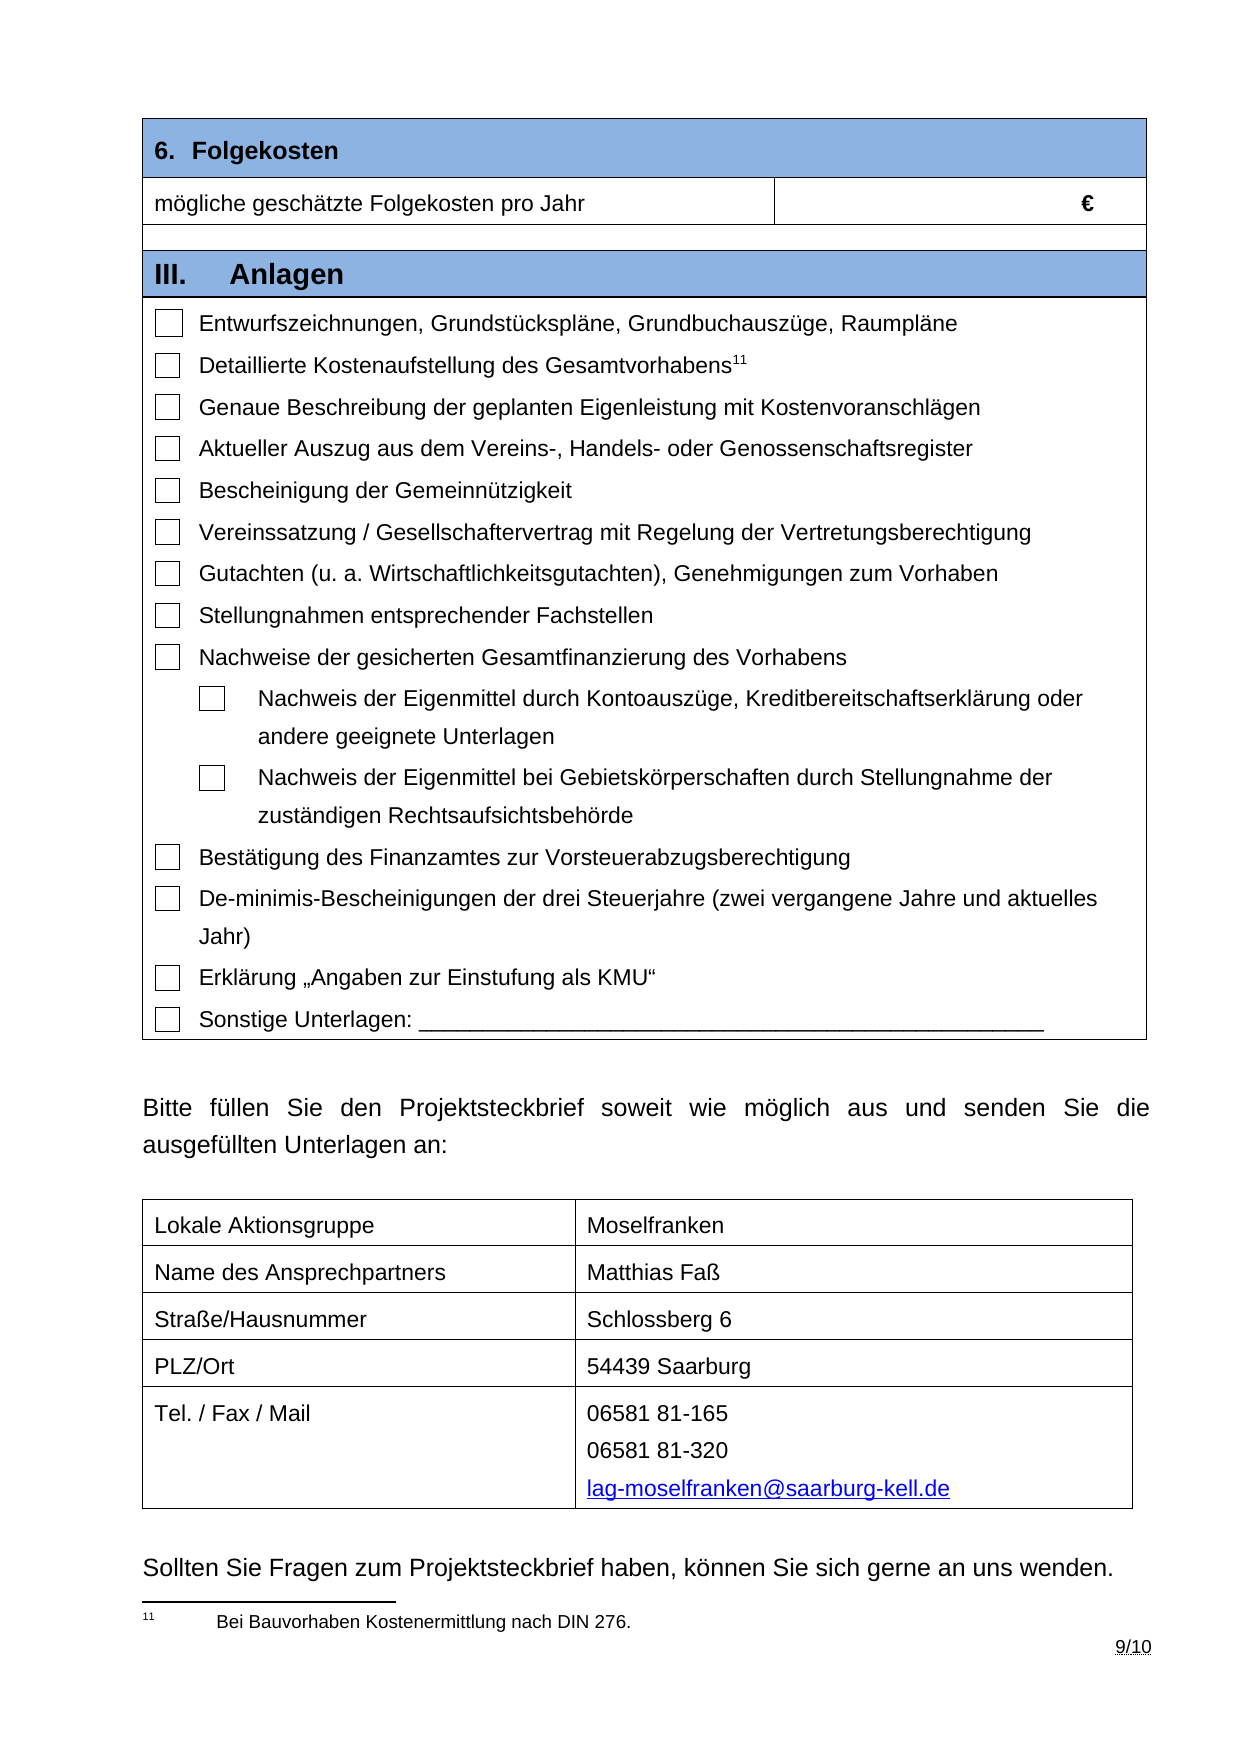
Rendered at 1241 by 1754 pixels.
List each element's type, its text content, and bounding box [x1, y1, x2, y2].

table_cell Anlagen [143, 251, 1146, 296]
text Bitte füllen Sie den Projektsteckbrief soweit wie möglich aus und senden Sie die ausgefüllten Unterlagen an: [142, 1086, 1152, 1161]
table_cell Matthias Faß [576, 1246, 1132, 1292]
table_cell 06581 81-165 06581 81-320 lag-moselfranken@saarburg-kell.de [576, 1387, 1132, 1508]
text Sollten Sie Fragen zum Projektsteckbrief haben, können Sie sich gerne an uns wenden. [142, 1546, 1152, 1584]
table_cell Folgekosten [143, 119, 1146, 177]
table_cell 54439 Saarburg [576, 1340, 1132, 1386]
table_cell Straße/Hausnummer [143, 1293, 575, 1339]
table_cell [143, 225, 1146, 249]
table_cell € [775, 178, 1146, 223]
table_cell mögliche geschätzte Folgekosten pro Jahr [143, 178, 774, 223]
table_cell Schlossberg 6 [576, 1293, 1132, 1339]
table_header Lokale Aktionsgruppe [143, 1200, 575, 1245]
table_cell Entwurfszeichnungen, Grundstückspläne, Grundbuchauszüge, Raumpläne Detaillierte Kostenaufstellung des Gesamtvorhabens Genaue Beschreibung der geplanten Eigenleistung mit Kostenvoranschlägen Aktueller Auszug aus dem Vereins-, Handels- oder Genossenschaftsregister Bescheinigung der Gemeinnützigkeit Vereinssatzung / Gesellschaftervertrag mit Regelung der Vertretungsberechtigung Gutachten (u. a. Wirtschaftlichkeitsgutachten), Genehmigungen zum Vorhaben Stellungnahmen entsprechender Fachstellen Nachweise der gesicherten Gesamtfinanzierung des Vorhabens Nachweis der Eigenmittel durch Kontoauszüge, Kreditbereitschaftserklärung oder andere geeignete Unterlagen Nachweis der Eigenmittel bei Gebietskörperschaften durch Stellungnahme der zuständigen Rechtsaufsichtsbehörde Bestätigung des Finanzamtes zur Vorsteuerabzugsberechtigung De-minimis-Bescheinigungen der drei Steuerjahre (zwei vergangene Jahre und aktuelles Jahr) Erklärung „Angaben zur Einstufung als KMU“ Sonstige Unterlagen: _________________________________________________ [143, 298, 1146, 1039]
table_header Moselfranken [576, 1200, 1132, 1245]
table_cell Name des Ansprechpartners [143, 1246, 575, 1292]
table_cell Tel. / Fax / Mail [143, 1387, 575, 1508]
table_cell PLZ/Ort [143, 1340, 575, 1386]
